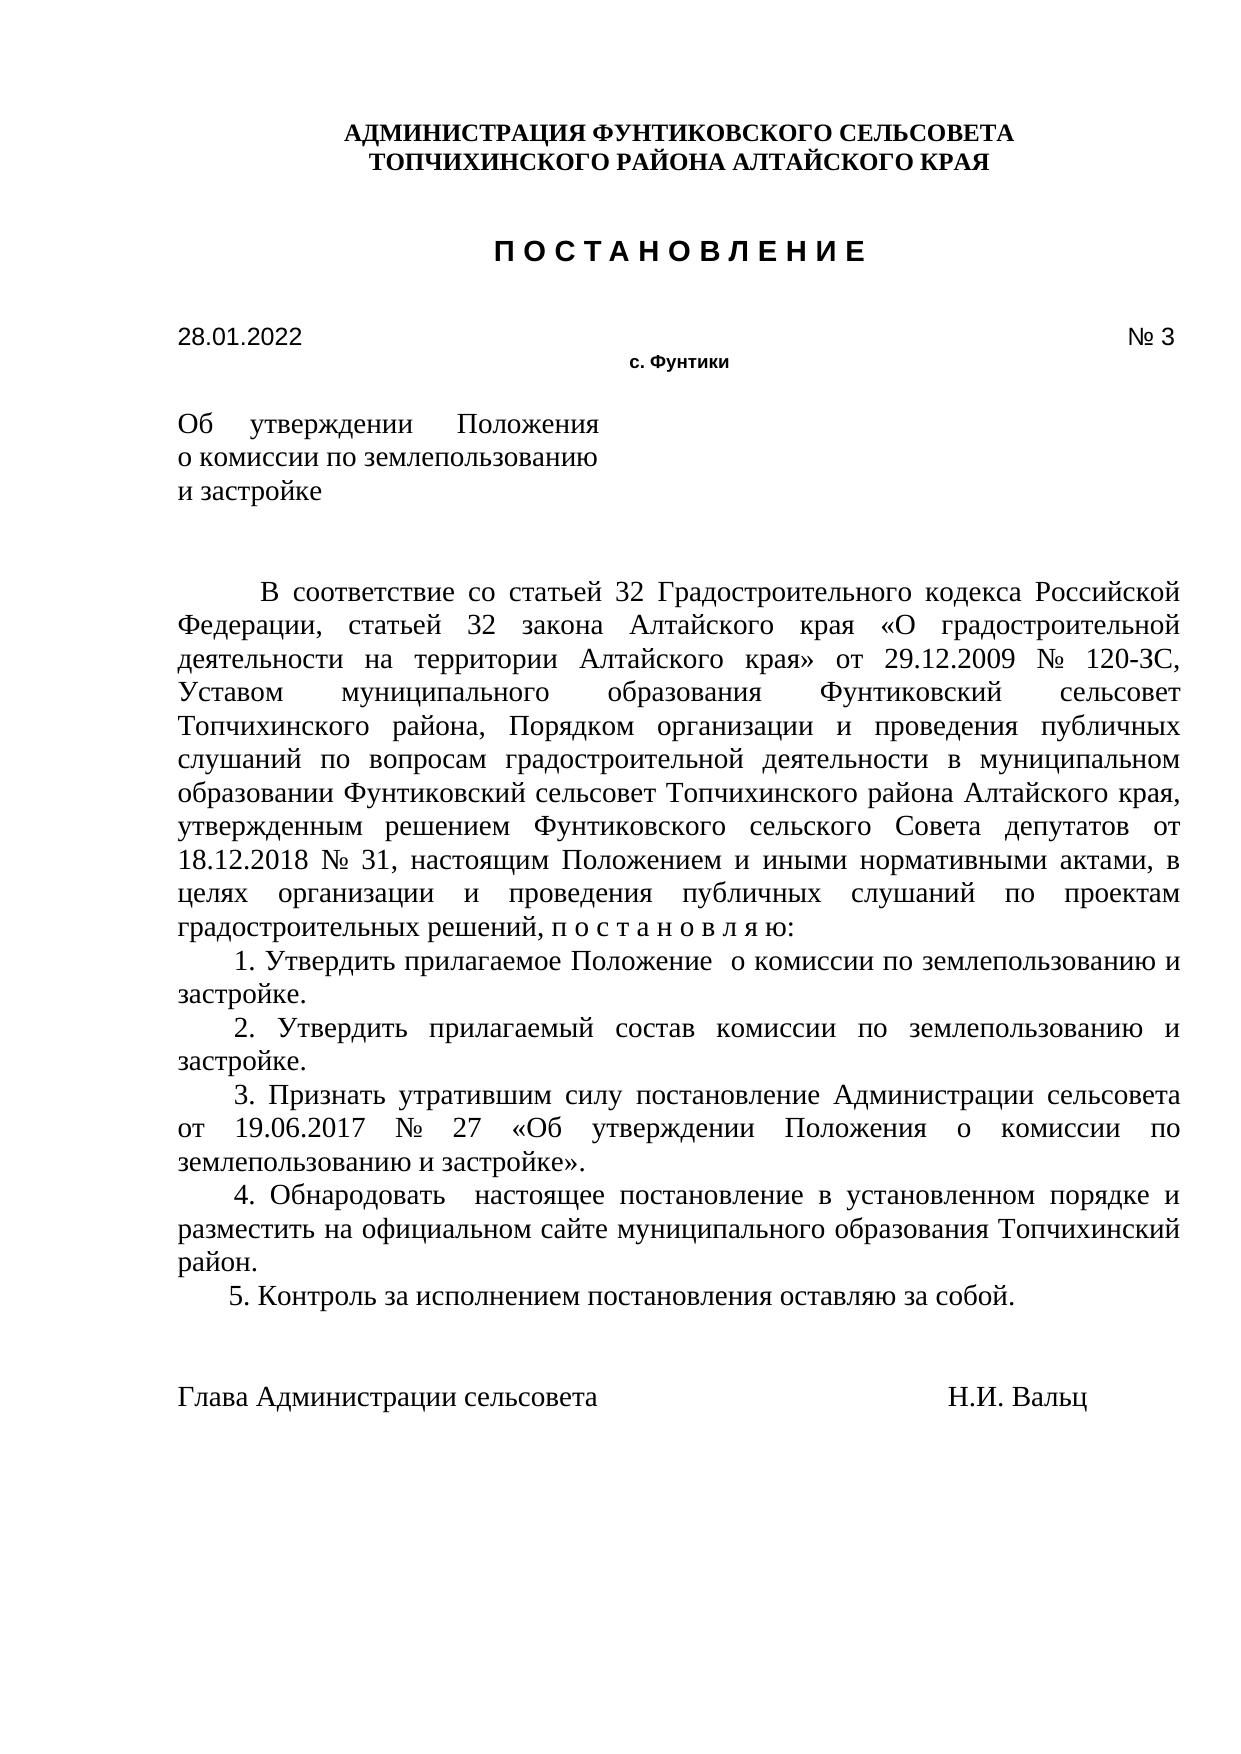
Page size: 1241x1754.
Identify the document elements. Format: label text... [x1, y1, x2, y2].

title АДМИНИСТРАЦИЯ ФУНТИКОВСКОГО СЕЛЬСОВЕТА [177, 118, 1181, 147]
text с. Фунтики [177, 351, 1181, 372]
text 2. Утвердить прилагаемый состав комиссии по землепользованию и застройке. [177, 1010, 1181, 1077]
text 3. Признать утратившим силу постановление Администрации сельсовета от 19.06.2017 № 27 «Об утверждении Положения о комиссии по землепользованию и застройке». [177, 1077, 1181, 1177]
text Глава Администрации сельсовета Н.И. Вальц [177, 1379, 1181, 1412]
title ТОПЧИХИНСКОГО РАЙОНА АЛТАЙСКОГО КРАЯ [177, 147, 1181, 176]
text Об утверждении Положения [177, 406, 1181, 439]
text 1. Утвердить прилагаемое Положение о комиссии по землепользованию и застройке. [177, 943, 1181, 1010]
text и застройке [177, 473, 1181, 507]
text ПОСТАНОВЛЕНИЕ [177, 234, 1181, 268]
text 4. Обнародовать настоящее постановление в установленном порядке и разместить на официальном сайте муниципального образования Топчихинский район. [177, 1177, 1181, 1278]
text В соответствие со статьей 32 Градостроительного кодекса Российской Федерации, статьей 32 закона Алтайского края «О градостроительной деятельности на территории Алтайского края» от 29.12.2009 № 120-ЗС, Уставом муниципального образования Фунтиковский сельсовет Топчихинского района, Порядком организации и проведения публичных слушаний по вопросам градостроительной деятельности в муниципальном образовании Фунтиковский сельсовет Топчихинского района Алтайского края, утвержденным решением Фунтиковского сельского Совета депутатов от 18.12.2018 № 31, настоящим Положением и иными нормативными актами, в целях организации и проведения публичных слушаний по проектам градостроительных решений, п о с т а н о в л я ю: [177, 574, 1181, 943]
text 5. Контроль за исполнением постановления оставляю за собой. [177, 1278, 1181, 1312]
text 28.01.2022 № 3 [177, 322, 1181, 351]
text о комиссии по землепользованию [177, 439, 1181, 473]
